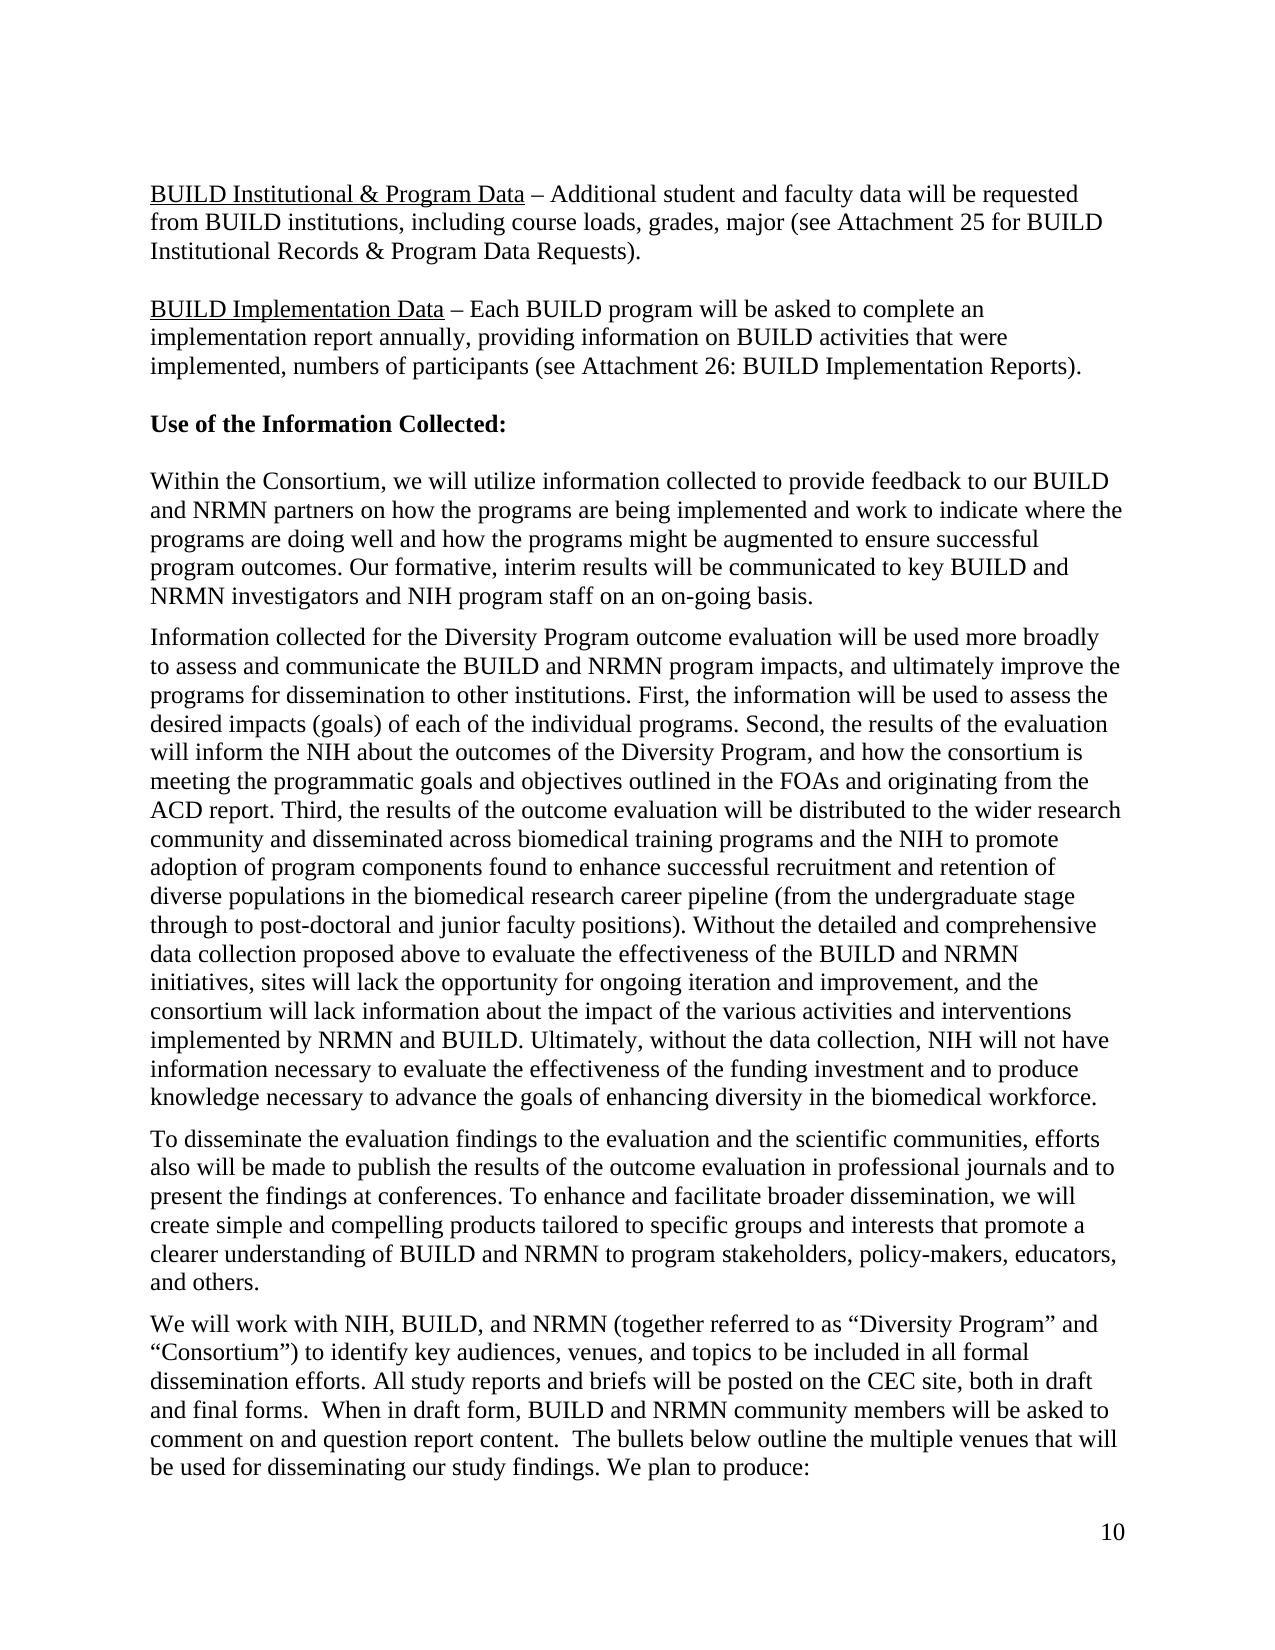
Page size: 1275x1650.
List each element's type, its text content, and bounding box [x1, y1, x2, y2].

text Use of the Information Collected: [150, 409, 1125, 437]
text We will work with NIH, BUILD, and NRMN (together referred to as “Diversity Program” and “Consortium”) to identify key audiences, venues, and topics to be included in all formal dissemination efforts. All study reports and briefs will be posted on the CEC site, both in draft and final forms. When in draft form, BUILD and NRMN community members will be asked to comment on and question report content. The bullets below outline the multiple venues that will be used for disseminating our study findings. We plan to produce: [150, 1309, 1125, 1481]
text Within the Consortium, we will utilize information collected to provide feedback to our BUILD and NRMN partners on how the programs are being implemented and work to indicate where the programs are doing well and how the programs might be augmented to ensure successful program outcomes. Our formative, interim results will be communicated to key BUILD and NRMN investigators and NIH program staff on an on-going basis. [150, 466, 1125, 610]
text Information collected for the Diversity Program outcome evaluation will be used more broadly to assess and communicate the BUILD and NRMN program impacts, and ultimately improve the programs for dissemination to other institutions. First, the information will be used to assess the desired impacts (goals) of each of the individual programs. Second, the results of the evaluation will inform the NIH about the outcomes of the Diversity Program, and how the consortium is meeting the programmatic goals and objectives outlined in the FOAs and originating from the ACD report. Third, the results of the outcome evaluation will be distributed to the wider research community and disseminated across biomedical training programs and the NIH to promote adoption of program components found to enhance successful recruitment and retention of diverse populations in the biomedical research career pipeline (from the undergraduate stage through to post-doctoral and junior faculty positions). Without the detailed and comprehensive data collection proposed above to evaluate the effectiveness of the BUILD and NRMN initiatives, sites will lack the opportunity for ongoing iteration and improvement, and the consortium will lack information about the impact of the various activities and interventions implemented by NRMN and BUILD. Ultimately, without the data collection, NIH will not have information necessary to evaluate the effectiveness of the funding investment and to produce knowledge necessary to advance the goals of enhancing diversity in the biomedical workforce. [150, 622, 1125, 1111]
text BUILD Institutional & Program Data – Additional student and faculty data will be requested from BUILD institutions, including course loads, grades, major (see Attachment 25 for BUILD Institutional Records & Program Data Requests). [150, 179, 1125, 265]
text To disseminate the evaluation findings to the evaluation and the scientific communities, efforts also will be made to publish the results of the outcome evaluation in professional journals and to present the findings at conferences. To enhance and facilitate broader dissemination, we will create simple and compelling products tailored to specific groups and interests that promote a clearer understanding of BUILD and NRMN to program stakeholders, policy-makers, educators, and others. [150, 1124, 1125, 1296]
text BUILD Implementation Data – Each BUILD program will be asked to complete an implementation report annually, providing information on BUILD activities that were implemented, numbers of participants (see Attachment 26: BUILD Implementation Reports). [150, 294, 1125, 380]
